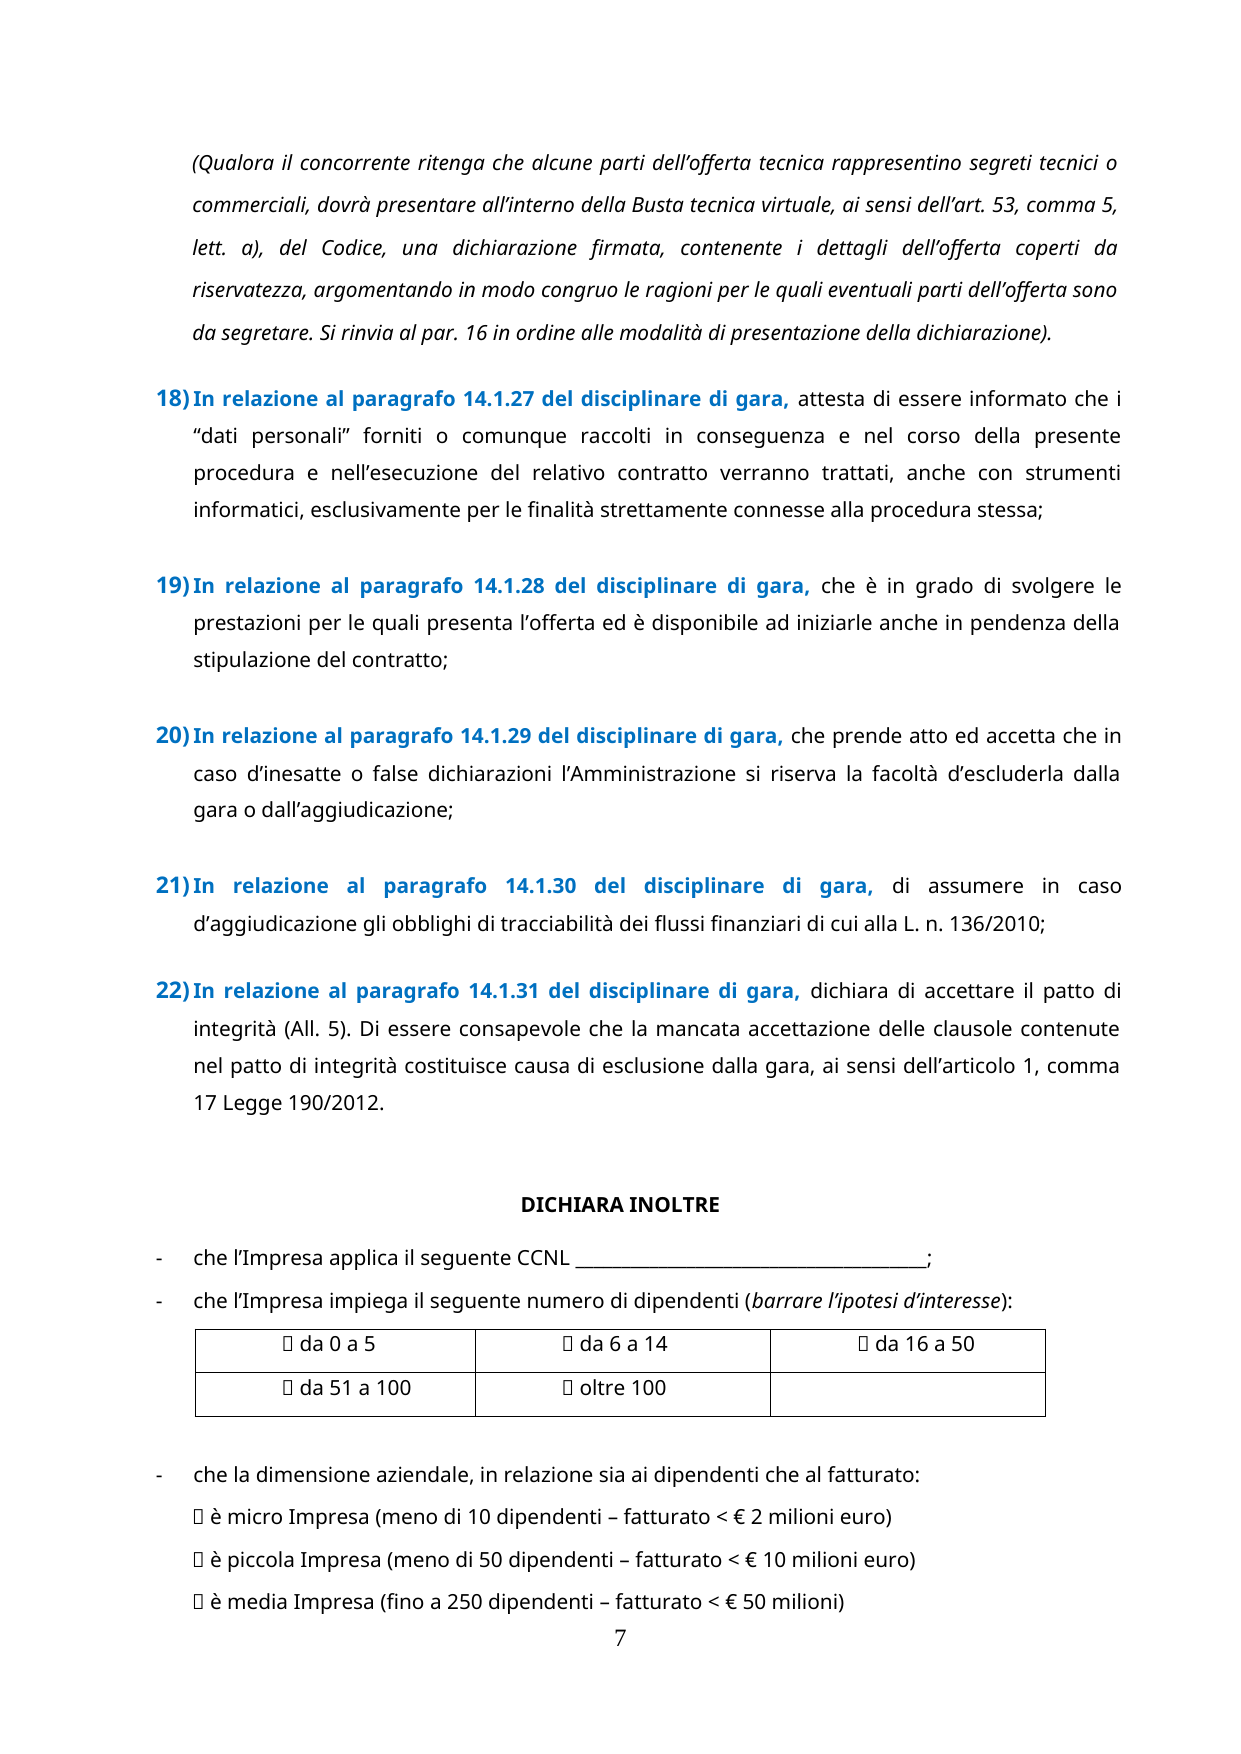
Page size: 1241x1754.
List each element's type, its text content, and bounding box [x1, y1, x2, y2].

list In relazione al paragrafo 14.1.30 del disciplinare di gara, di assumere in caso d’aggiudicazione gli obblighi di tracciabilità dei flussi finanziari di cui alla L. n. 136/2010; [156, 869, 1122, 937]
text  è micro Impresa (meno di 10 dipendenti – fatturato < € 2 milioni euro) [118, 1502, 1122, 1531]
list In relazione al paragrafo 14.1.28 del disciplinare di gara, che è in grado di svolgere le prestazioni per le quali presenta l’offerta ed è disponibile ad iniziarle anche in pendenza della stipulazione del contratto; [156, 569, 1122, 674]
table_header  da 0 a 5 [196, 1330, 475, 1372]
text  è media Impresa (fino a 250 dipendenti – fatturato < € 50 milioni) [118, 1587, 1122, 1616]
table_cell  oltre 100 [476, 1373, 770, 1416]
table_cell  da 51 a 100 [196, 1373, 475, 1416]
text DICHIARA INOLTRE [118, 1190, 1122, 1218]
list In relazione al paragrafo 14.1.29 del disciplinare di gara, che prende atto ed accetta che in caso d’inesatte o false dichiarazioni l’Amministrazione si riserva la facoltà d’escluderla dalla gara o dall’aggiudicazione; [156, 719, 1122, 824]
list che la dimensione aziendale, in relazione sia ai dipendenti che al fatturato: [156, 1460, 1122, 1488]
text  è piccola Impresa (meno di 50 dipendenti – fatturato < € 10 milioni euro) [118, 1545, 1122, 1573]
table_cell [771, 1373, 1045, 1416]
table_header  da 6 a 14 [476, 1330, 770, 1372]
list che l’Impresa applica il seguente CCNL ______________________________________; [156, 1243, 1122, 1272]
list In relazione al paragrafo 14.1.31 del disciplinare di gara, dichiara di accettare il patto di integrità (All. 5). Di essere consapevole che la mancata accettazione delle clausole contenute nel patto di integrità costituisce causa di esclusione dalla gara, ai sensi dell’articolo 1, comma 17 Legge 190/2012. [156, 974, 1122, 1116]
list In relazione al paragrafo 14.1.27 del disciplinare di gara, attesta di essere informato che i “dati personali” forniti o comunque raccolti in conseguenza e nel corso della presente procedura e nell’esecuzione del relativo contratto verranno trattati, anche con strumenti informatici, esclusivamente per le finalità strettamente connesse alla procedura stessa; [156, 381, 1122, 523]
table_header  da 16 a 50 [771, 1330, 1045, 1372]
text (Qualora il concorrente ritenga che alcune parti dell’offerta tecnica rappresentino segreti tecnici o commerciali, dovrà presentare all’interno della Busta tecnica virtuale, ai sensi dell’art. 53, comma 5, lett. a), del Codice, una dichiarazione firmata, contenente i dettagli dell’offerta coperti da riservatezza, argomentando in modo congruo le ragioni per le quali eventuali parti dell’offerta sono da segretare. Si rinvia al par. 16 in ordine alle modalità di presentazione della dichiarazione). [192, 148, 1122, 346]
list che l’Impresa impiega il seguente numero di dipendenti (barrare l’ipotesi d’interesse): [156, 1286, 1122, 1314]
